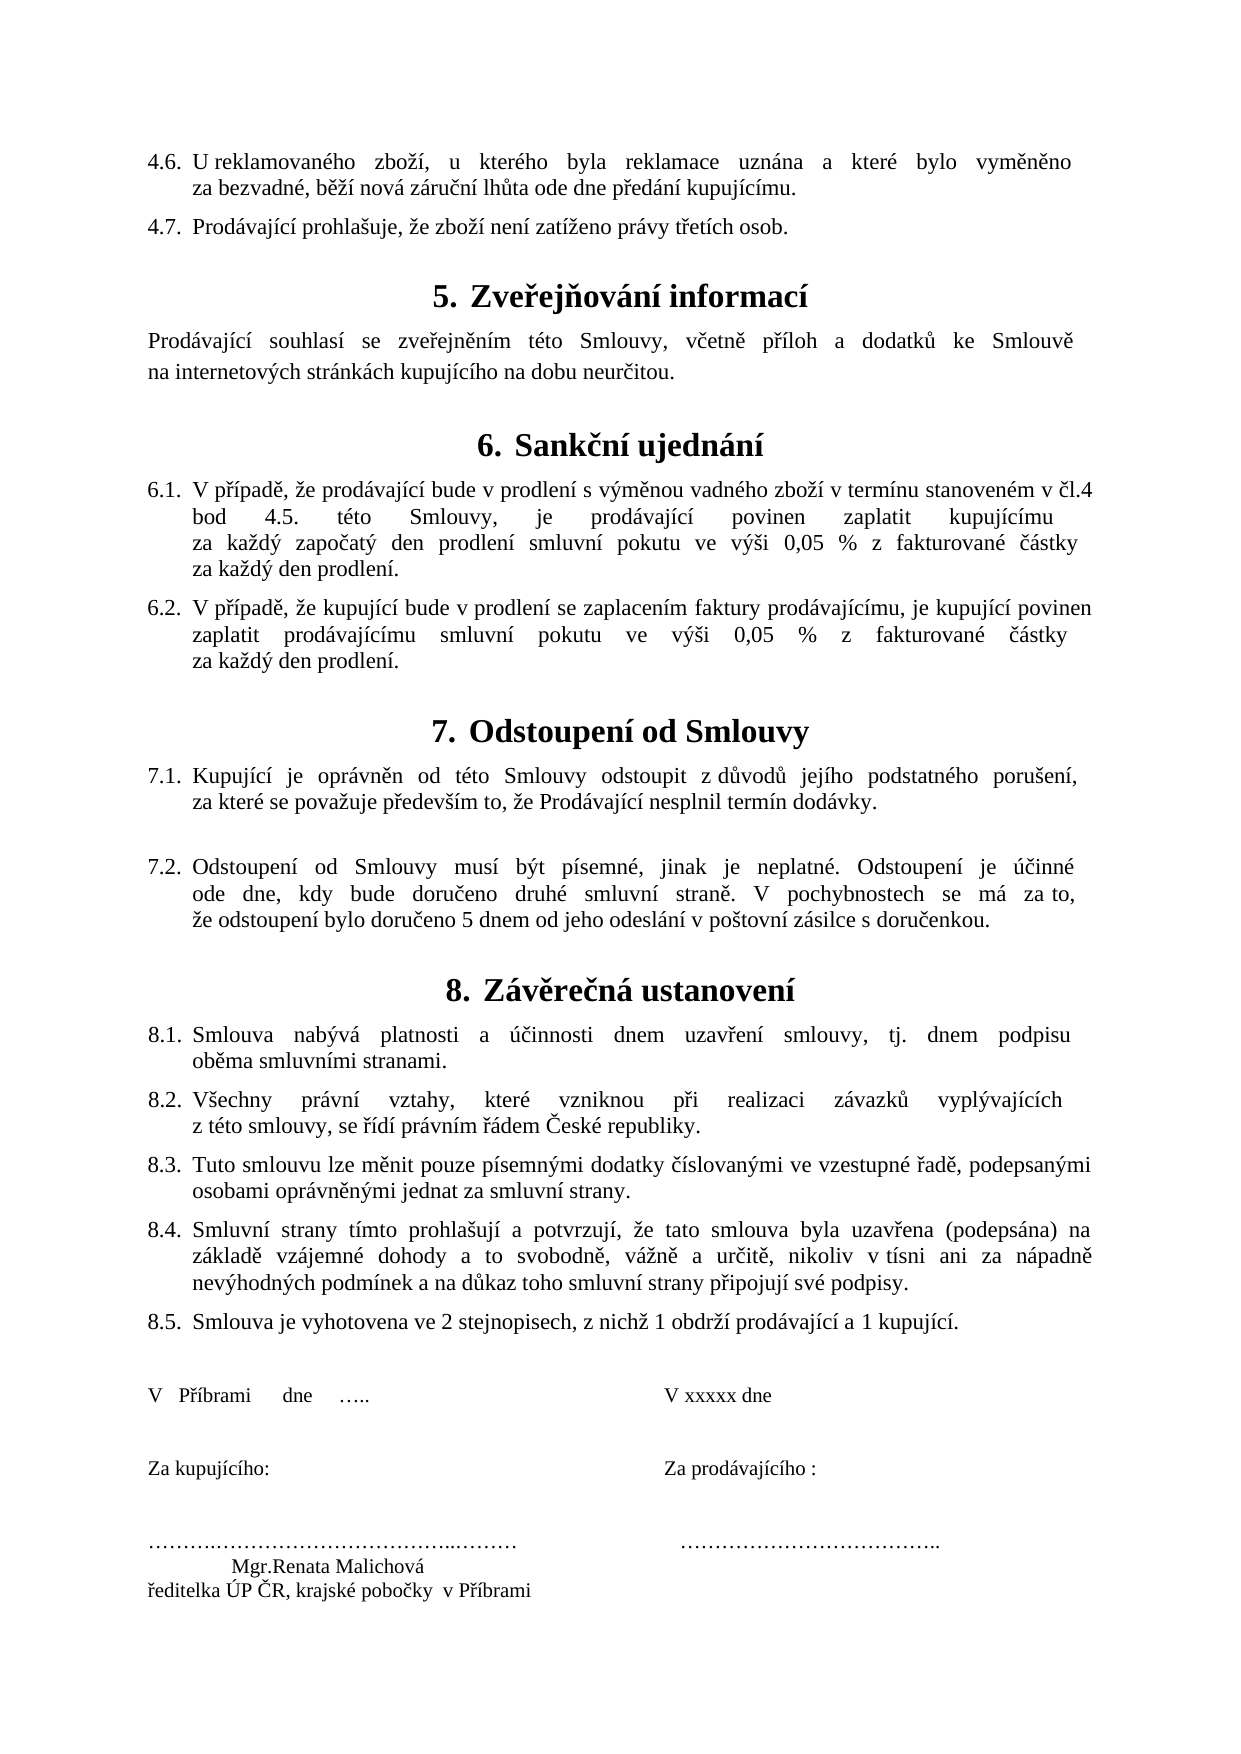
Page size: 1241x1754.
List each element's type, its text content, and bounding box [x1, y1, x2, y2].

list V případě, že kupující bude v prodlení se zaplacením faktury prodávajícímu, je kupující povinen zaplatit prodávajícímu smluvní pokutu ve výši 0,05 % z fakturované částky za každý den prodlení. [147, 594, 1092, 673]
list Smluvní strany tímto prohlašují a potvrzují, že tato smlouva byla uzavřena (podepsána) na základě vzájemné dohody a to svobodně, vážně a určitě, nikoliv v tísni ani za nápadně nevýhodných podmínek a na důkaz toho smluvní strany připojují své podpisy. [147, 1216, 1092, 1295]
list Odstoupení od Smlouvy musí být písemné, jinak je neplatné. Odstoupení je účinné ode dne, kdy bude doručeno druhé smluvní straně. V pochybnostech se má za to, že odstoupení bylo doručeno 5 dnem od jeho odeslání v poštovní zásilce s doručenkou. [147, 853, 1092, 932]
list U reklamovaného zboží, u kterého byla reklamace uznána a které bylo vyměněno za bezvadné, běží nová záruční lhůta ode dne předání kupujícímu. [147, 148, 1092, 200]
list Kupující je oprávněn od této Smlouvy odstoupit z důvodů jejího podstatného porušení, za které se považuje především to, že Prodávající nesplnil termín dodávky. [147, 762, 1092, 814]
list Smlouva nabývá platnosti a účinnosti dnem uzavření smlouvy, tj. dnem podpisu oběma smluvními stranami. [148, 1021, 1092, 1073]
text Za kupujícího: Za prodávajícího : [148, 1456, 1092, 1480]
list Tuto smlouvu lze měnit pouze písemnými dodatky číslovanými ve vzestupné řadě, podepsanými osobami oprávněnými jednat za smluvní strany. [147, 1151, 1092, 1204]
list Všechny právní vztahy, které vzniknou při realizaci závazků vyplývajících z této smlouvy, se řídí právním řádem České republiky. [148, 1086, 1092, 1138]
text ředitelka ÚP ČR, krajské pobočky v Příbrami [148, 1578, 1092, 1602]
text V Příbrami dne ….. V xxxxx dne [148, 1383, 1092, 1407]
list Smlouva je vyhotovena ve 2 stejnopisech, z nichž 1 obdrží prodávající a 1 kupující. [147, 1308, 1092, 1334]
text Mgr.Renata Malichová [148, 1553, 1092, 1578]
list V případě, že prodávající bude v prodlení s výměnou vadného zboží v termínu stanoveném v čl.4 bod 4.5. této Smlouvy, je prodávající povinen zaplatit kupujícímu za každý započatý den prodlení smluvní pokutu ve výši 0,05 % z fakturované částky za každý den prodlení. [147, 476, 1092, 582]
list Prodávající prohlašuje, že zboží není zatíženo právy třetích osob. [147, 213, 1092, 239]
subtitle Zveřejňování informací [148, 277, 1092, 315]
subtitle Sankční ujednání [148, 426, 1092, 464]
text ……….……………………………..……… ……………………………….. [148, 1529, 1092, 1553]
subtitle Odstoupení od Smlouvy [148, 711, 1092, 749]
subtitle Závěrečná ustanovení [148, 970, 1092, 1008]
list Prodávající souhlasí se zveřejněním této Smlouvy, včetně příloh a dodatků ke Smlouvě na internetových stránkách kupujícího na dobu neurčitou. [148, 328, 1092, 384]
